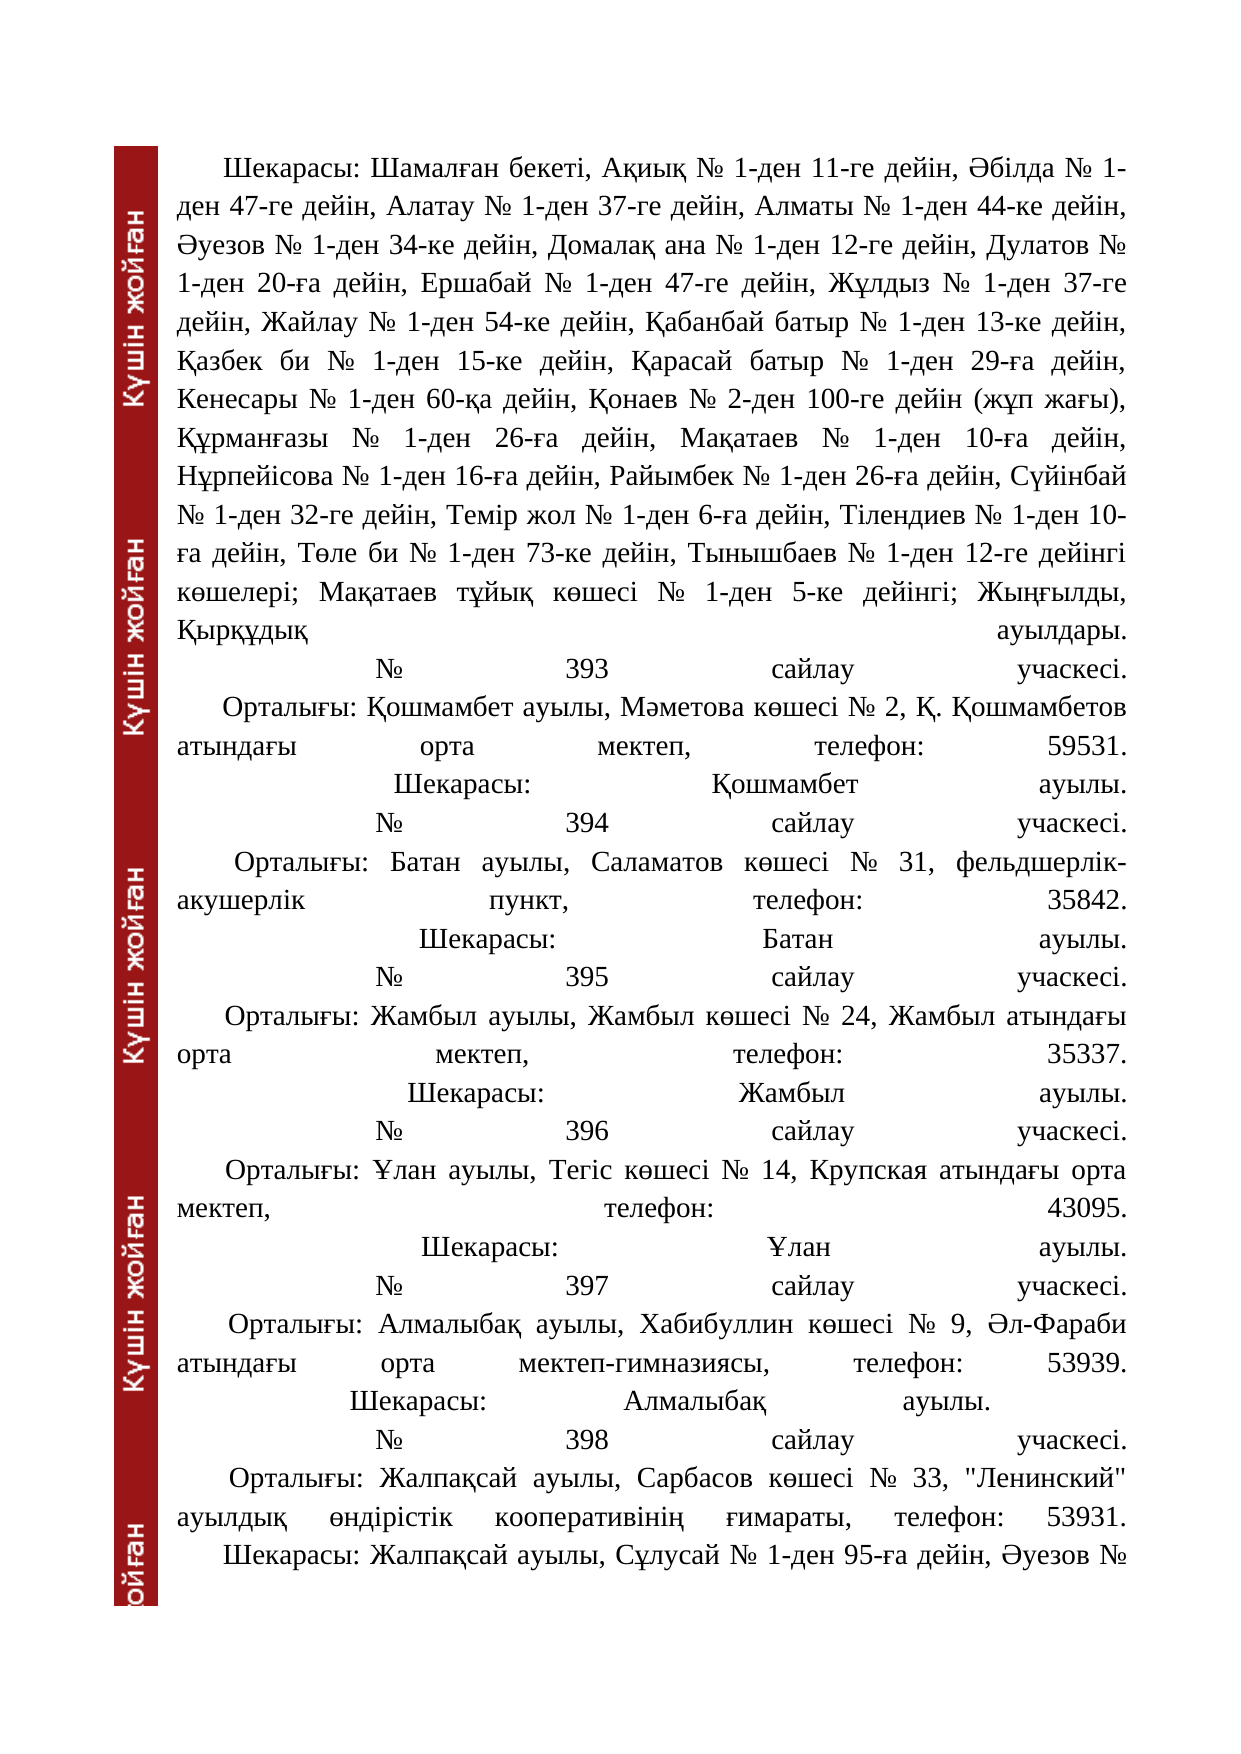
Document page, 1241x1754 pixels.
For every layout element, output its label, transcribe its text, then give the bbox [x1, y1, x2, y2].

picture [114, 1571, 158, 1606]
picture [114, 146, 158, 150]
